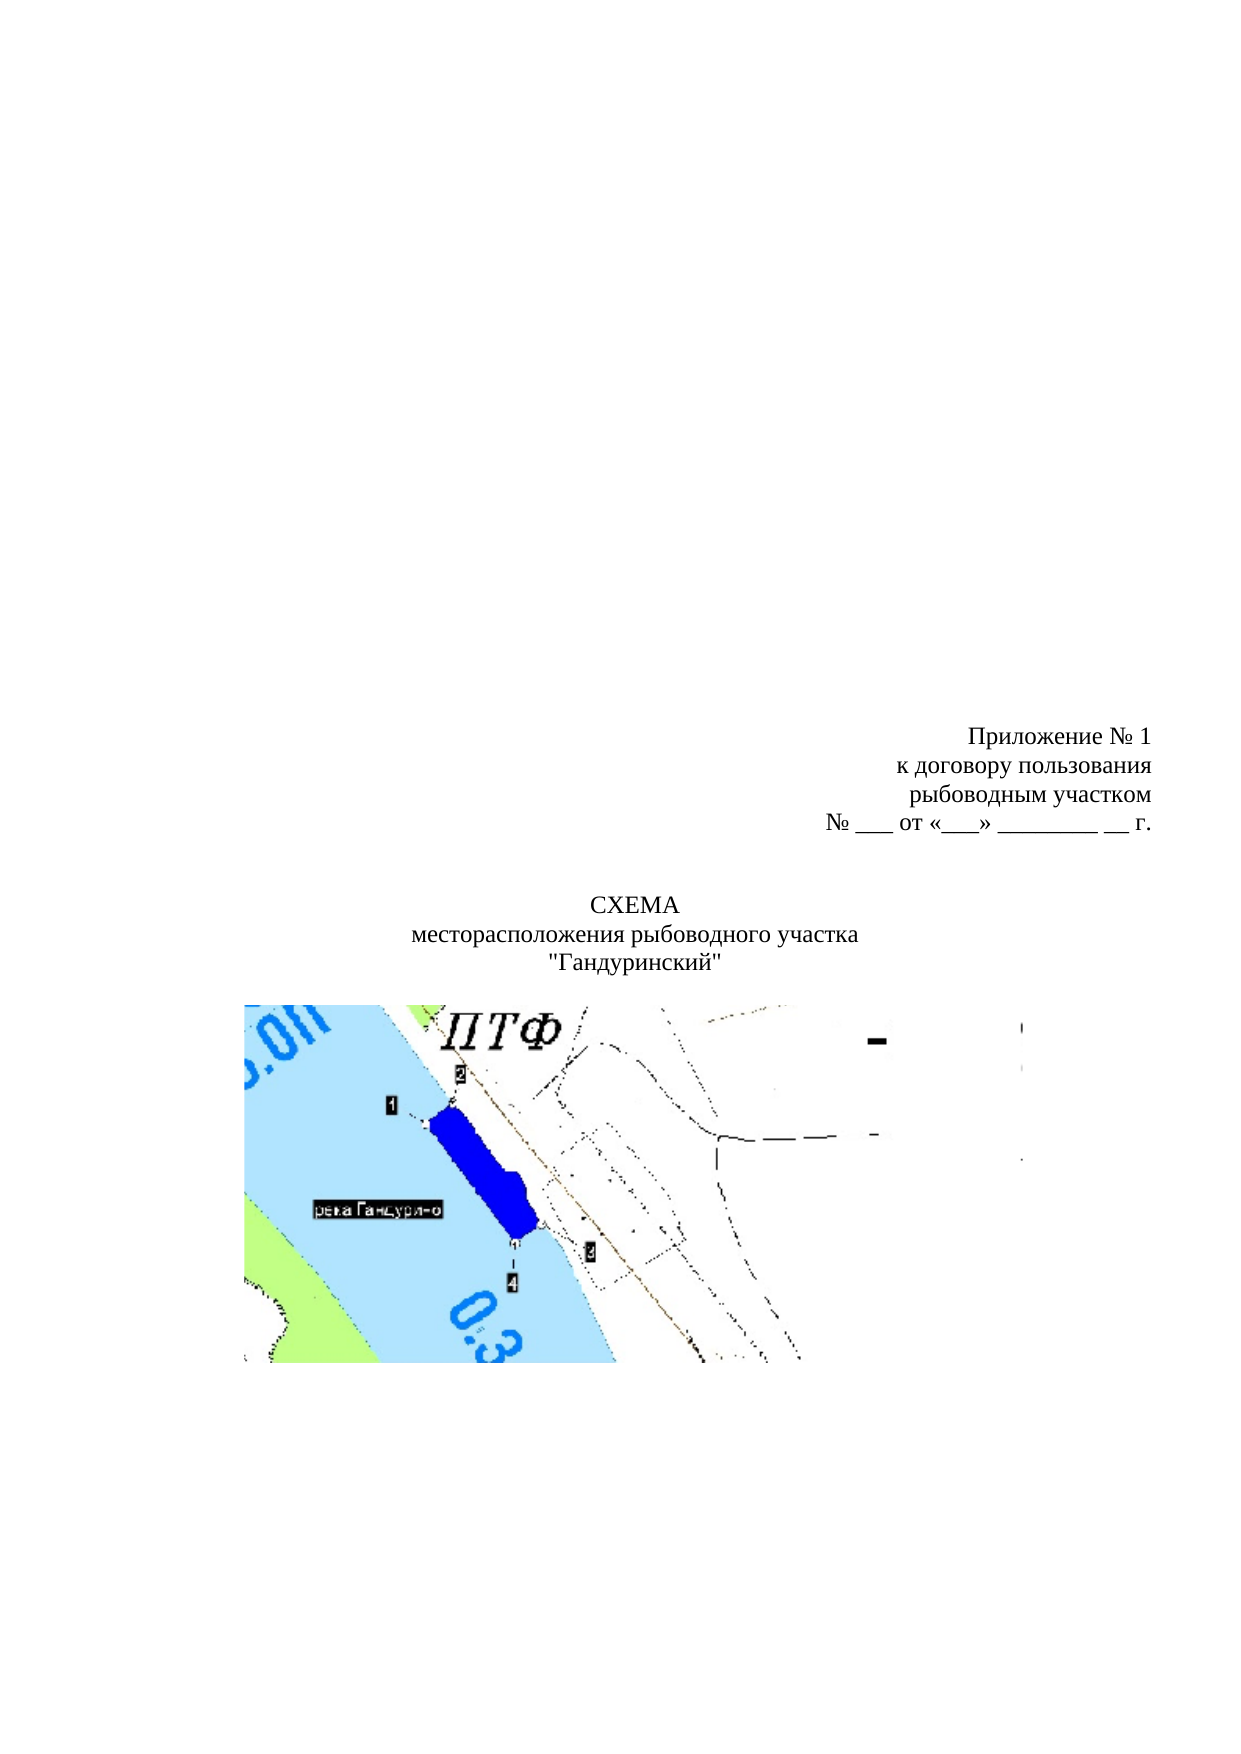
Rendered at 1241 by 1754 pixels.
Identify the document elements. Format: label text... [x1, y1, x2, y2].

text "Гандуринский" [118, 947, 1152, 976]
text Приложение № 1 [118, 721, 1152, 750]
text месторасположения рыбоводного участка [118, 919, 1152, 947]
text к договору пользования [118, 750, 1152, 779]
text СХЕМА [118, 890, 1152, 919]
text № ___ от «___» ________ __ г. [118, 807, 1152, 836]
text рыбоводным участком [118, 779, 1152, 807]
picture [244, 1005, 1026, 1363]
